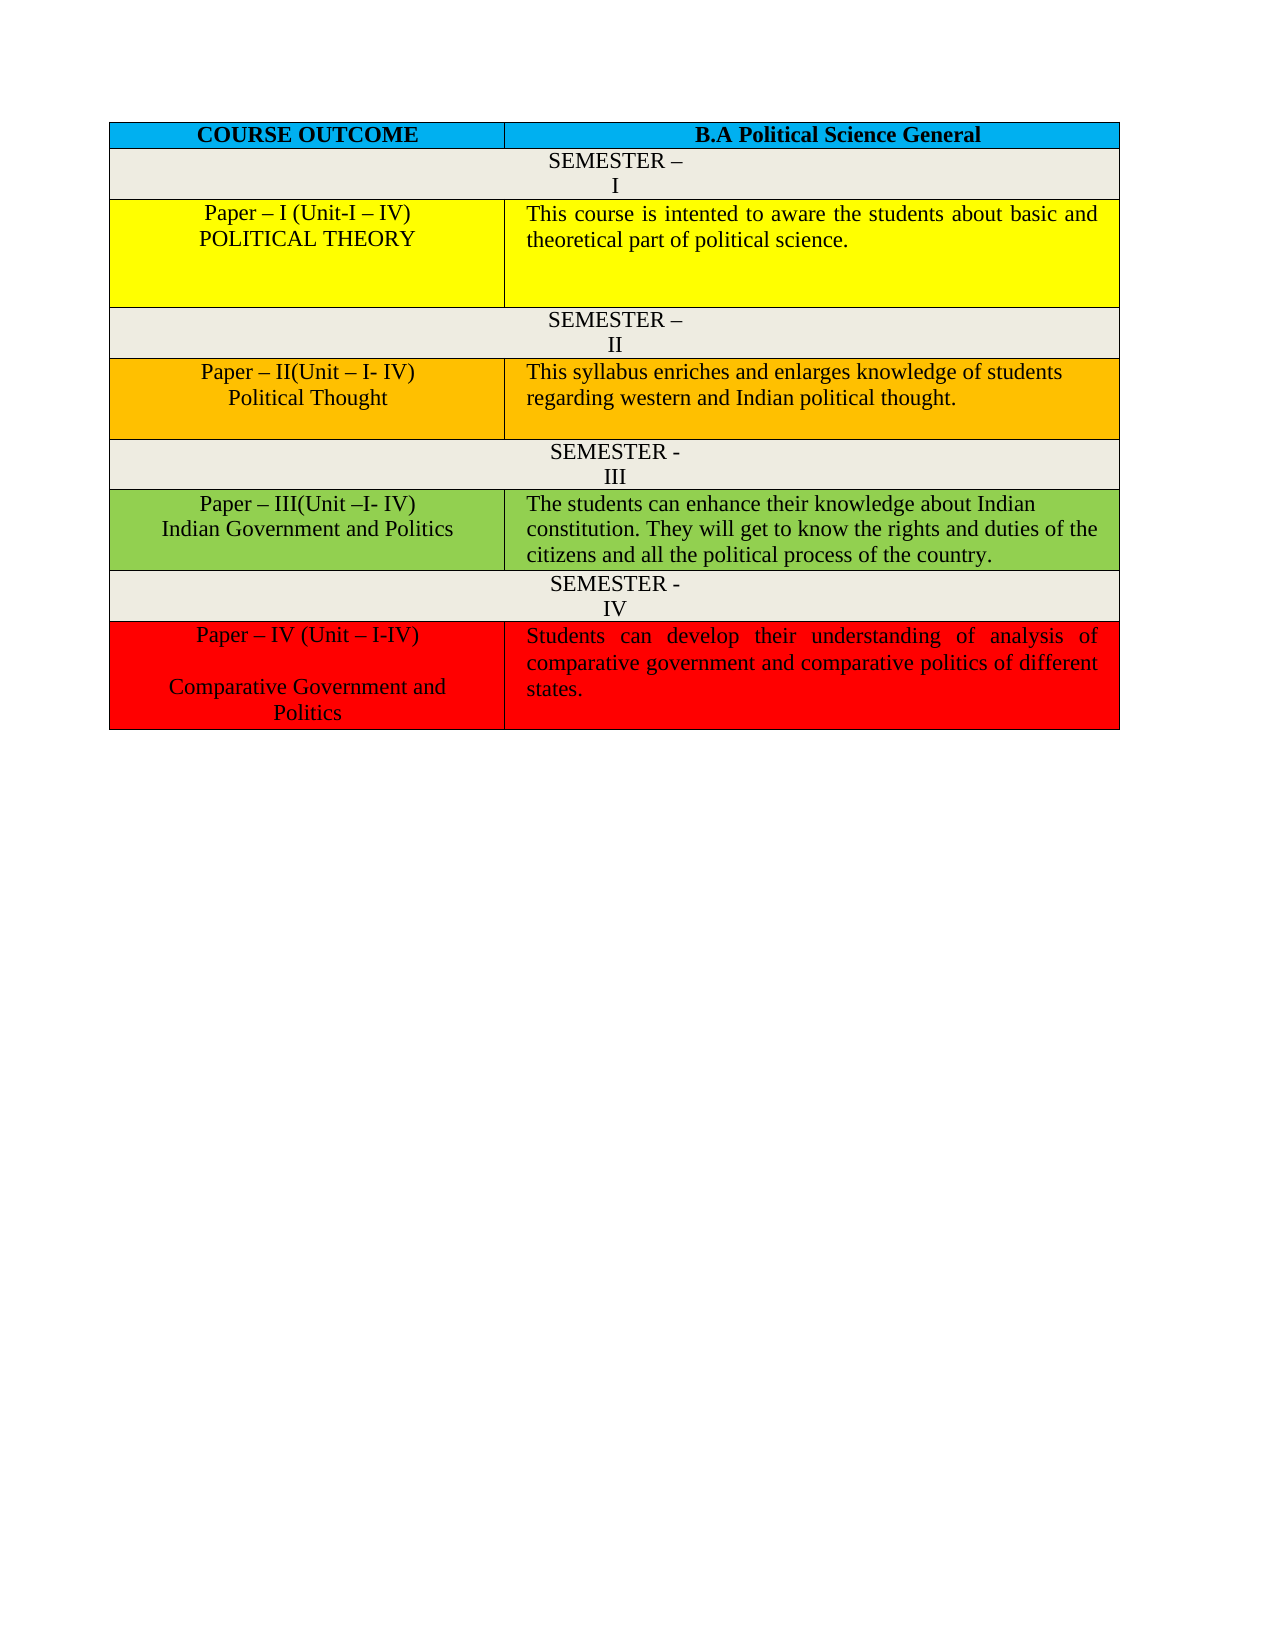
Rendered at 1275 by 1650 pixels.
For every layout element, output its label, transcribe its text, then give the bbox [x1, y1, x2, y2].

table_cell This course is intented to aware the students about basic and theoretical part of political science. [505, 200, 1119, 307]
table_cell This syllabus enriches and enlarges knowledge of students regarding western and Indian political thought. [505, 359, 1119, 439]
table_cell The students can enhance their knowledge about Indian constitution. They will get to know the rights and duties of the citizens and all the political process of the country. [505, 490, 1119, 570]
table_cell Paper – I (Unit-I – IV) POLITICAL THEORY [110, 200, 504, 307]
table_cell SEMESTER – I [110, 149, 1119, 199]
table_cell Paper – IV (Unit – I-IV) Comparative Government and Politics [110, 622, 504, 729]
table_cell Paper – II(Unit – I- IV) Political Thought [110, 359, 504, 439]
table_cell SEMESTER - IV [110, 571, 1119, 621]
table_header B.A Political Science General [505, 123, 1119, 148]
table_cell Paper – III(Unit –I- IV) Indian Government and Politics [110, 490, 504, 570]
table_cell SEMESTER - III [110, 440, 1119, 489]
table_cell SEMESTER – II [110, 308, 1119, 358]
table_cell Students can develop their understanding of analysis of comparative government and comparative politics of different states. [505, 622, 1119, 729]
table_header COURSE OUTCOME [110, 123, 504, 148]
